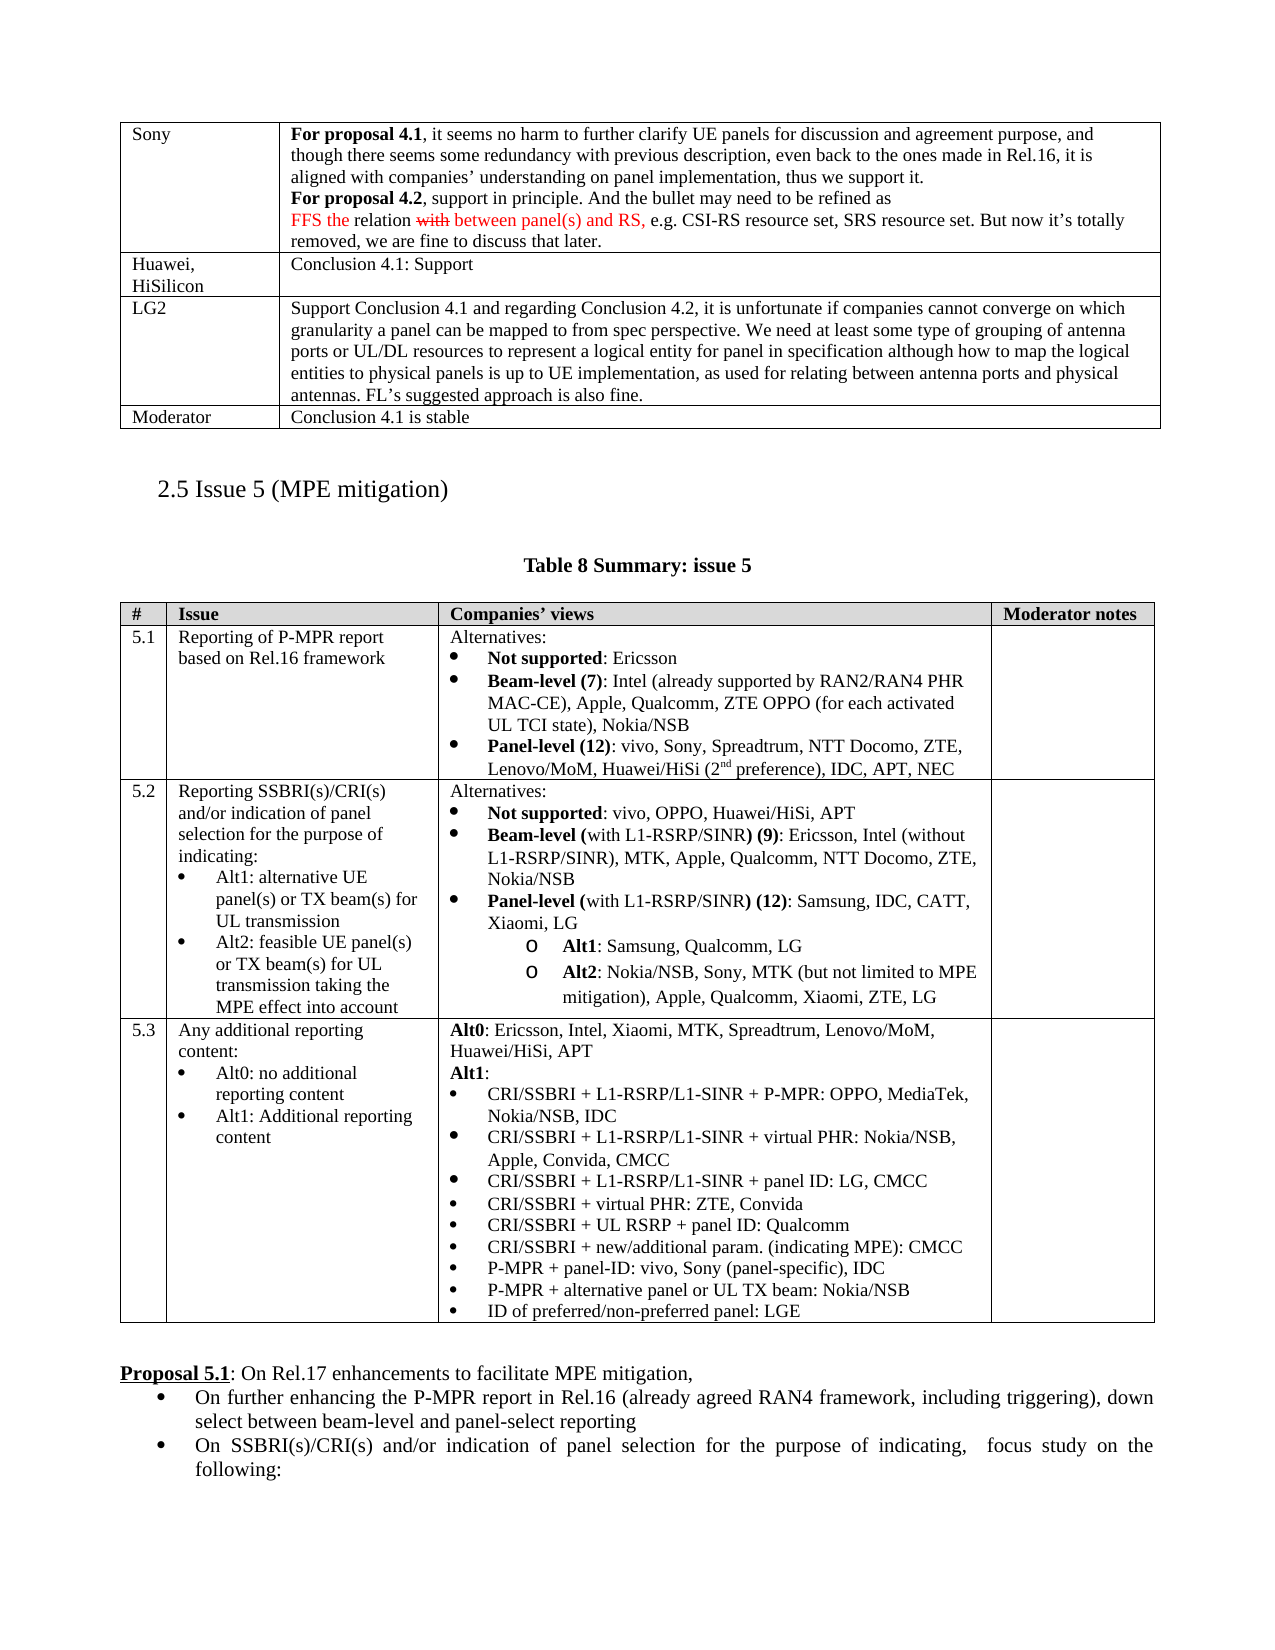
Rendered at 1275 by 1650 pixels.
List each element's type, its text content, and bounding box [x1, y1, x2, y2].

table_cell 5.1 [121, 626, 166, 779]
table_cell Alt0: Ericsson, Intel, Xiaomi, MTK, Spreadtrum, Lenovo/MoM, Huawei/HiSi, APT Alt1: CRI/SSBRI + L1-RSRP/L1-SINR + P-MPR: OPPO, MediaTek, Nokia/NSB, IDC CRI/SSBRI + L1-RSRP/L1-SINR + virtual PHR: Nokia/NSB, Apple, Convida, CMCC CRI/SSBRI + L1-RSRP/L1-SINR + panel ID: LG, CMCC CRI/SSBRI + virtual PHR: ZTE, Convida CRI/SSBRI + UL RSRP + panel ID: Qualcomm CRI/SSBRI + new/additional param. (indicating MPE): CMCC P-MPR + panel-ID: vivo, Sony (panel-specific), IDC P-MPR + alternative panel or UL TX beam: Nokia/NSB ID of preferred/non-preferred panel: LGE [439, 1019, 991, 1322]
table_cell 5.2 [121, 780, 166, 1017]
subtitle Issue 5 (MPE mitigation) [157, 470, 1155, 508]
table_cell Reporting of P-MPR report based on Rel.16 framework [167, 626, 438, 779]
table_cell Moderator [121, 406, 279, 428]
text Table 8 Summary: issue 5 [120, 546, 1155, 584]
text Proposal 5.1: On Rel.17 enhancements to facilitate MPE mitigation, [120, 1361, 1155, 1385]
table_cell Any additional reporting content: Alt0: no additional reporting content Alt1: Additional reporting content [167, 1019, 438, 1322]
table_header # [121, 603, 166, 625]
list On SSBRI(s)/CRI(s) and/or indication of panel selection for the purpose of indicating, focus study on the following: [157, 1433, 1155, 1481]
table_cell Huawei, HiSilicon [121, 253, 279, 296]
table_cell [992, 780, 1154, 1017]
table_cell Sony [121, 123, 279, 252]
table_header Moderator notes [992, 603, 1154, 625]
table_header Issue [167, 603, 438, 625]
table_cell Alternatives: Not supported: Ericsson Beam-level (7): Intel (already supported by RAN2/RAN4 PHR MAC-CE), Apple, Qualcomm, ZTE OPPO (for each activated UL TCI state), Nokia/NSB Panel-level (12): vivo, Sony, Spreadtrum, NTT Docomo, ZTE, Lenovo/MoM, Huawei/HiSi (2nd preference), IDC, APT, NEC [439, 626, 991, 779]
list On further enhancing the P-MPR report in Rel.16 (already agreed RAN4 framework, including triggering), down select between beam-level and panel-select reporting [157, 1385, 1155, 1433]
table_cell Alternatives: Not supported: vivo, OPPO, Huawei/HiSi, APT Beam-level (with L1-RSRP/SINR) (9): Ericsson, Intel (without L1-RSRP/SINR), MTK, Apple, Qualcomm, NTT Docomo, ZTE, Nokia/NSB Panel-level (with L1-RSRP/SINR) (12): Samsung, IDC, CATT, Xiaomi, LG Alt1: Samsung, Qualcomm, LG Alt2: Nokia/NSB, Sony, MTK (but not limited to MPE mitigation), Apple, Qualcomm, Xiaomi, ZTE, LG [439, 780, 991, 1017]
table_cell [992, 1019, 1154, 1322]
table_cell 5.3 [121, 1019, 166, 1322]
table_cell LG2 [121, 297, 279, 405]
table_cell For proposal 4.1, it seems no harm to further clarify UE panels for discussion and agreement purpose, and though there seems some redundancy with previous description, even back to the ones made in Rel.16, it is aligned with companies’ understanding on panel implementation, thus we support it. For proposal 4.2, support in principle. And the bullet may need to be refined as FFS the relation with between panel(s) and RS, e.g. CSI-RS resource set, SRS resource set. But now it’s totally removed, we are fine to discuss that later. [280, 123, 1160, 252]
table_header Companies’ views [439, 603, 991, 625]
table_cell Support Conclusion 4.1 and regarding Conclusion 4.2, it is unfortunate if companies cannot converge on which granularity a panel can be mapped to from spec perspective. We need at least some type of grouping of antenna ports or UL/DL resources to represent a logical entity for panel in specification although how to map the logical entities to physical panels is up to UE implementation, as used for relating between antenna ports and physical antennas. FL’s suggested approach is also fine. [280, 297, 1160, 405]
table_cell Reporting SSBRI(s)/CRI(s) and/or indication of panel selection for the purpose of indicating: Alt1: alternative UE panel(s) or TX beam(s) for UL transmission Alt2: feasible UE panel(s) or TX beam(s) for UL transmission taking the MPE effect into account [167, 780, 438, 1017]
table_cell Conclusion 4.1 is stable [280, 406, 1160, 428]
table_cell [992, 626, 1154, 779]
table_cell Conclusion 4.1: Support [280, 253, 1160, 296]
